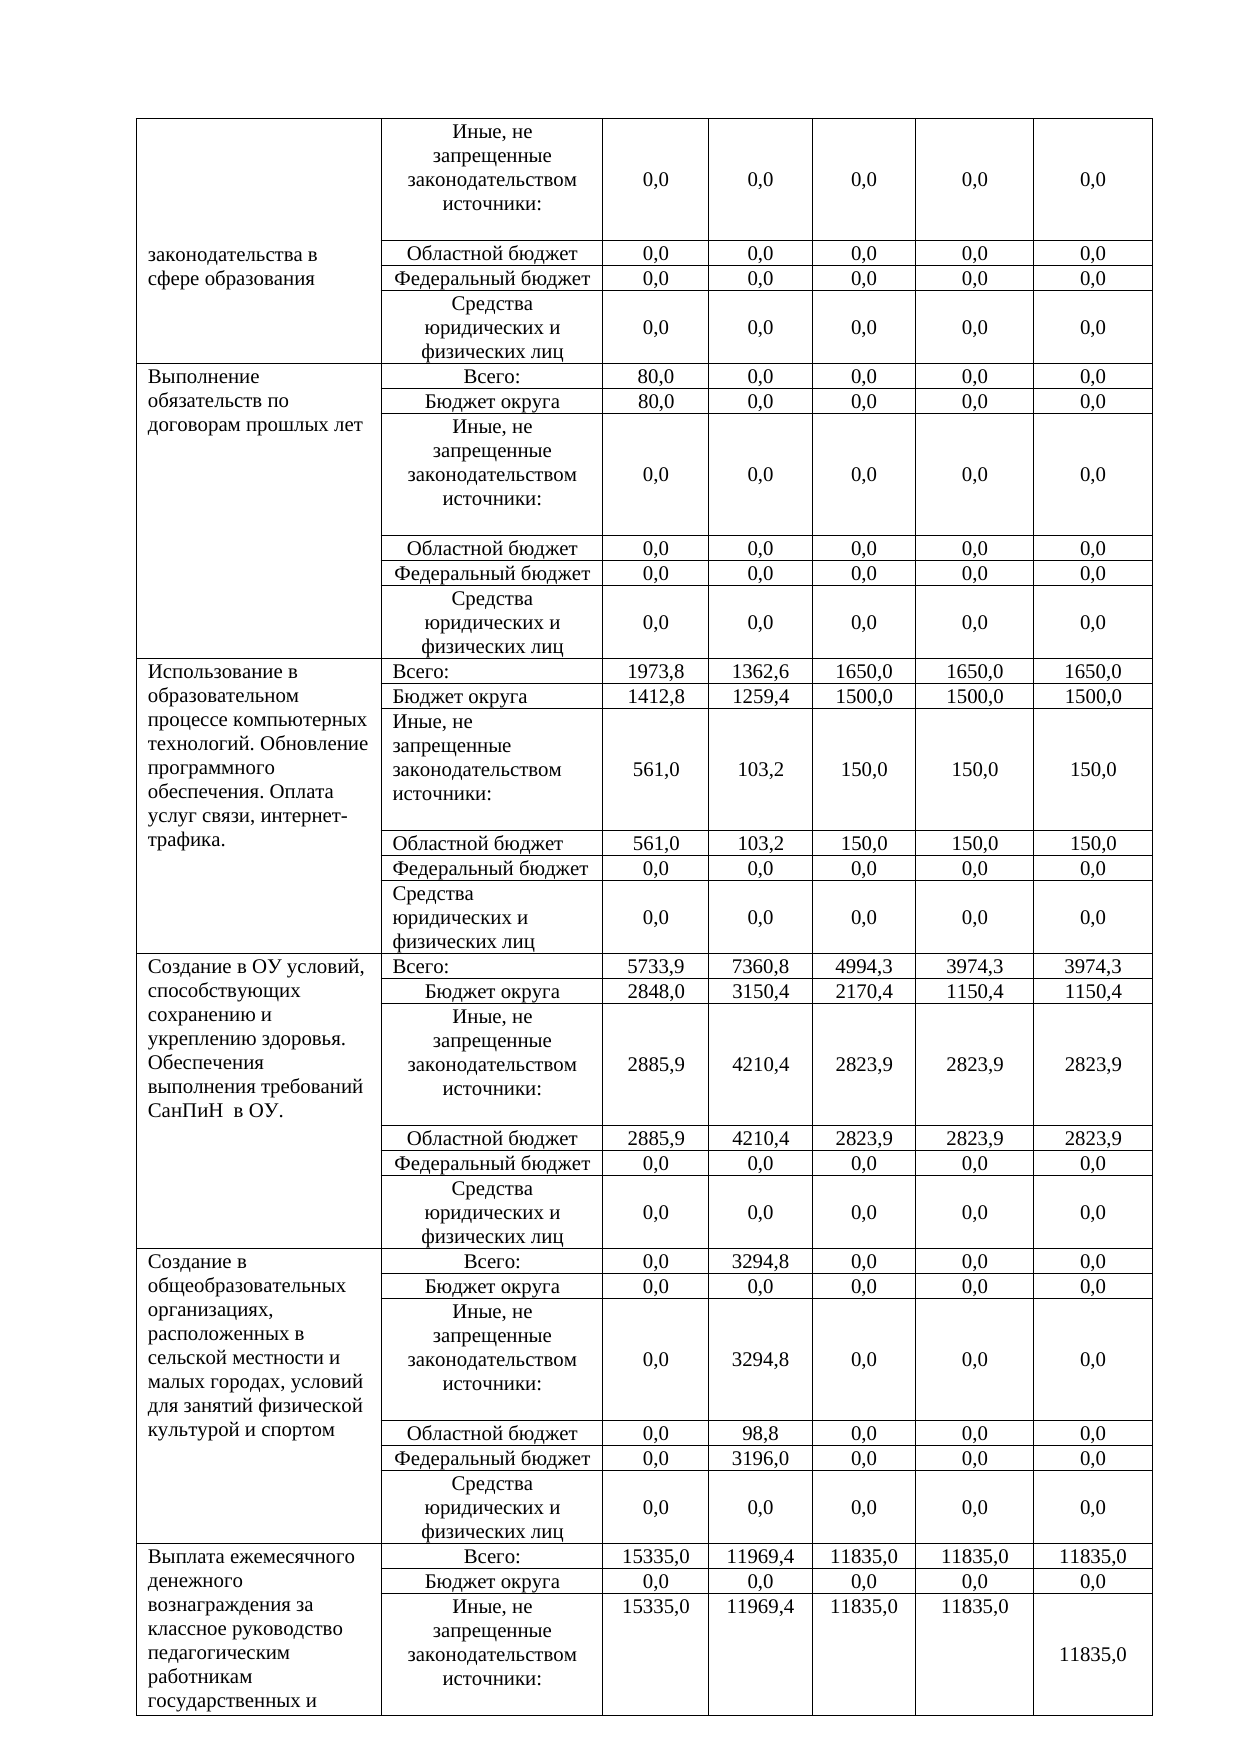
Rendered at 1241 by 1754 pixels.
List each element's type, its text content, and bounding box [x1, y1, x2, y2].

table_cell 7360,8 [709, 954, 812, 978]
table_cell Всего: [382, 954, 602, 978]
table_cell 0,0 [916, 119, 1033, 239]
table_cell Выплата ежемесячного денежного вознаграждения за классное руководство педагогическим работникам государственных и муниципальных общеобразовательных организаций [137, 1544, 381, 1714]
table_cell 150,0 [813, 709, 915, 829]
table_cell 1650,0 [813, 659, 915, 683]
table_cell Использование в образовательном процессе компьютерных технологий. Обновление программного обеспечения. Оплата услуг связи, интернет- трафика. [137, 659, 381, 953]
table_cell 0,0 [916, 1151, 1033, 1175]
table_cell 15335,0 [603, 1544, 708, 1568]
table_cell 0,0 [1034, 119, 1152, 239]
table_cell 0,0 [709, 881, 812, 953]
table_cell 0,0 [813, 119, 915, 239]
table_cell Бюджет округа [382, 979, 602, 1003]
table_cell Федеральный бюджет [382, 1446, 602, 1470]
table_cell 0,0 [603, 1299, 708, 1419]
table_cell 0,0 [603, 266, 708, 290]
table_cell 0,0 [709, 1151, 812, 1175]
table_cell Бюджет округа [382, 1274, 602, 1298]
table_cell 0,0 [709, 364, 812, 388]
table_cell 0,0 [1034, 1471, 1152, 1543]
table_cell 2848,0 [603, 979, 708, 1003]
table_cell 0,0 [916, 1249, 1033, 1273]
table_cell 0,0 [916, 414, 1033, 534]
table_cell 0,0 [603, 1446, 708, 1470]
table_cell 0,0 [813, 881, 915, 953]
table_cell 1150,4 [916, 979, 1033, 1003]
table_cell 1500,0 [813, 684, 915, 708]
table_cell 0,0 [709, 291, 812, 363]
table_cell Всего: [382, 1249, 602, 1273]
table_cell 11835,0 [916, 1544, 1033, 1568]
table_cell Федеральный бюджет [382, 266, 602, 290]
table_cell 0,0 [1034, 1249, 1152, 1273]
table_cell 1259,4 [709, 684, 812, 708]
table_cell 0,0 [603, 1151, 708, 1175]
table_cell 0,0 [813, 1249, 915, 1273]
table_cell 0,0 [813, 1446, 915, 1470]
table_cell 0,0 [603, 1421, 708, 1444]
table_cell 80,0 [603, 389, 708, 413]
table_cell 150,0 [1034, 709, 1152, 829]
table_cell 0,0 [916, 241, 1033, 264]
table_cell 0,0 [709, 1471, 812, 1543]
table_cell 0,0 [603, 291, 708, 363]
table_cell 0,0 [813, 1569, 915, 1593]
table_cell 0,0 [813, 291, 915, 363]
table_cell Всего: [382, 659, 602, 683]
table_cell 0,0 [709, 561, 812, 585]
table_cell 0,0 [1034, 291, 1152, 363]
table_cell 0,0 [1034, 1421, 1152, 1444]
table_cell 0,0 [1034, 1151, 1152, 1175]
table_cell 80,0 [603, 364, 708, 388]
table_cell 0,0 [916, 1299, 1033, 1419]
table_cell 11835,0 [916, 1594, 1033, 1714]
table_cell Средства юридических и физических лиц [382, 881, 602, 953]
table_cell Иные, не запрещенные законодательством источники: [382, 414, 602, 534]
table_cell 0,0 [709, 1176, 812, 1248]
table_cell 0,0 [813, 1299, 915, 1419]
table_cell Иные, не запрещенные законодательством источники: [382, 1594, 602, 1714]
table_cell 0,0 [916, 389, 1033, 413]
table_cell 3294,8 [709, 1299, 812, 1419]
table_cell 0,0 [813, 1176, 915, 1248]
table_cell Областной бюджет [382, 1421, 602, 1444]
table_cell 2823,9 [1034, 1126, 1152, 1149]
table_cell 1650,0 [916, 659, 1033, 683]
table_cell 3196,0 [709, 1446, 812, 1470]
table_cell 11969,4 [709, 1594, 812, 1714]
table_cell Иные, не запрещенные законодательством источники: [382, 709, 602, 829]
table_cell 0,0 [813, 1421, 915, 1444]
table_cell 0,0 [709, 856, 812, 880]
table_cell Областной бюджет [382, 536, 602, 559]
table_cell Создание в ОУ условий, способствующих сохранению и укреплению здоровья. Обеспечения выполнения требований СанПиН в ОУ. [137, 954, 381, 1248]
table_cell 2823,9 [813, 1004, 915, 1124]
table_cell 0,0 [813, 536, 915, 559]
table_cell 2823,9 [916, 1126, 1033, 1149]
table_cell 1362,6 [709, 659, 812, 683]
table_cell 0,0 [1034, 536, 1152, 559]
table_cell 0,0 [813, 1274, 915, 1298]
table_cell 0,0 [709, 241, 812, 264]
table_cell Федеральный бюджет [382, 561, 602, 585]
table_cell 1500,0 [1034, 684, 1152, 708]
table_cell Средства юридических и физических лиц [382, 1176, 602, 1248]
table_cell 2823,9 [813, 1126, 915, 1149]
table_cell 150,0 [916, 831, 1033, 854]
table_cell 0,0 [813, 266, 915, 290]
table_cell 0,0 [709, 389, 812, 413]
table_cell 0,0 [709, 1569, 812, 1593]
table_cell 3294,8 [709, 1249, 812, 1273]
table_cell Федеральный бюджет [382, 1151, 602, 1175]
table_cell 0,0 [916, 1274, 1033, 1298]
table_cell 0,0 [1034, 1274, 1152, 1298]
table_cell 11835,0 [1034, 1594, 1152, 1714]
table_cell 0,0 [709, 119, 812, 239]
table_cell Средства юридических и физических лиц [382, 1471, 602, 1543]
table_cell 0,0 [709, 414, 812, 534]
table_cell 150,0 [916, 709, 1033, 829]
table_cell 1500,0 [916, 684, 1033, 708]
table_cell 0,0 [603, 561, 708, 585]
table_cell 0,0 [1034, 561, 1152, 585]
table_cell 0,0 [709, 586, 812, 658]
table_cell 0,0 [603, 1176, 708, 1248]
table_cell 11969,4 [709, 1544, 812, 1568]
table_cell 0,0 [916, 1421, 1033, 1444]
table_cell Выполнение обязательств по договорам прошлых лет [137, 364, 381, 658]
table_cell 0,0 [916, 586, 1033, 658]
table_cell 0,0 [916, 1176, 1033, 1248]
table_cell 0,0 [603, 1274, 708, 1298]
table_cell 1650,0 [1034, 659, 1152, 683]
table_cell 0,0 [916, 1471, 1033, 1543]
table_cell 0,0 [1034, 241, 1152, 264]
table_cell Федеральный бюджет [382, 856, 602, 880]
table_cell 0,0 [916, 291, 1033, 363]
table_cell 0,0 [603, 856, 708, 880]
table_cell 0,0 [813, 586, 915, 658]
table_cell 0,0 [813, 1151, 915, 1175]
table_cell 0,0 [709, 1274, 812, 1298]
table_cell 1412,8 [603, 684, 708, 708]
table_cell 0,0 [603, 586, 708, 658]
table_cell Областной бюджет [382, 241, 602, 264]
table_cell 103,2 [709, 709, 812, 829]
table_cell 4210,4 [709, 1126, 812, 1149]
table_cell 0,0 [813, 1471, 915, 1543]
table_cell 0,0 [916, 364, 1033, 388]
table_cell 0,0 [1034, 1299, 1152, 1419]
table_cell 0,0 [1034, 856, 1152, 880]
table_cell 1973,8 [603, 659, 708, 683]
table_cell 0,0 [709, 536, 812, 559]
table_cell Бюджет округа [382, 389, 602, 413]
table_cell 0,0 [916, 856, 1033, 880]
table_cell 5733,9 [603, 954, 708, 978]
table_cell 0,0 [916, 1446, 1033, 1470]
table_cell 0,0 [1034, 266, 1152, 290]
table_cell 0,0 [1034, 389, 1152, 413]
table_cell 0,0 [1034, 1176, 1152, 1248]
table_cell Бюджет округа [382, 684, 602, 708]
table_cell 3974,3 [1034, 954, 1152, 978]
table_cell 0,0 [709, 266, 812, 290]
table_cell 0,0 [1034, 586, 1152, 658]
table_cell 0,0 [916, 561, 1033, 585]
table_cell 4994,3 [813, 954, 915, 978]
table_cell Средства юридических и физических лиц [382, 586, 602, 658]
table_cell 98,8 [709, 1421, 812, 1444]
table_cell 2823,9 [1034, 1004, 1152, 1124]
table_cell 2885,9 [603, 1004, 708, 1124]
table_cell 150,0 [813, 831, 915, 854]
table_cell 4210,4 [709, 1004, 812, 1124]
table_cell 1150,4 [1034, 979, 1152, 1003]
table_cell Областной бюджет [382, 831, 602, 854]
table_cell 0,0 [603, 1249, 708, 1273]
table_cell 150,0 [1034, 831, 1152, 854]
table_cell 0,0 [603, 241, 708, 264]
table_cell 0,0 [916, 266, 1033, 290]
table_cell 3150,4 [709, 979, 812, 1003]
table_cell Средства юридических и физических лиц [382, 291, 602, 363]
table_cell Областной бюджет [382, 1126, 602, 1149]
table_cell Иные, не запрещенные законодательством источники: [382, 1299, 602, 1419]
table_cell 0,0 [1034, 881, 1152, 953]
table_cell 2170,4 [813, 979, 915, 1003]
table_cell 103,2 [709, 831, 812, 854]
table_cell 0,0 [603, 536, 708, 559]
table_cell 0,0 [813, 389, 915, 413]
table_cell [382, 119, 602, 239]
table_cell 0,0 [916, 1569, 1033, 1593]
table_cell 0,0 [1034, 414, 1152, 534]
table_cell 561,0 [603, 709, 708, 829]
table_cell Создание в общеобразовательных организациях, расположенных в сельской местности и малых городах, условий для занятий физической культурой и спортом [137, 1249, 381, 1543]
table_cell 0,0 [916, 536, 1033, 559]
table_cell 2823,9 [916, 1004, 1033, 1124]
table_cell Иные, не запрещенные законодательством источники: [382, 1004, 602, 1124]
table_cell 0,0 [603, 414, 708, 534]
table_cell 2885,9 [603, 1126, 708, 1149]
table_cell 0,0 [813, 561, 915, 585]
table_cell 0,0 [603, 1471, 708, 1543]
table_cell 0,0 [1034, 1446, 1152, 1470]
table_cell 3974,3 [916, 954, 1033, 978]
table_cell 561,0 [603, 831, 708, 854]
table_cell 15335,0 [603, 1594, 708, 1714]
table_cell Всего: [382, 364, 602, 388]
table_cell 0,0 [813, 414, 915, 534]
table_cell 0,0 [916, 881, 1033, 953]
table_cell 11835,0 [1034, 1544, 1152, 1568]
table_cell 0,0 [603, 119, 708, 239]
table_cell 0,0 [813, 856, 915, 880]
table_cell 0,0 [603, 1569, 708, 1593]
table_cell 0,0 [813, 364, 915, 388]
table_cell 11835,0 [813, 1544, 915, 1568]
table_cell 0,0 [1034, 1569, 1152, 1593]
table_cell Всего: [382, 1544, 602, 1568]
table_cell Бюджет округа [382, 1569, 602, 1593]
table_cell 0,0 [1034, 364, 1152, 388]
table_cell 0,0 [603, 881, 708, 953]
table_cell 0,0 [813, 241, 915, 264]
table_cell 11835,0 [813, 1594, 915, 1714]
